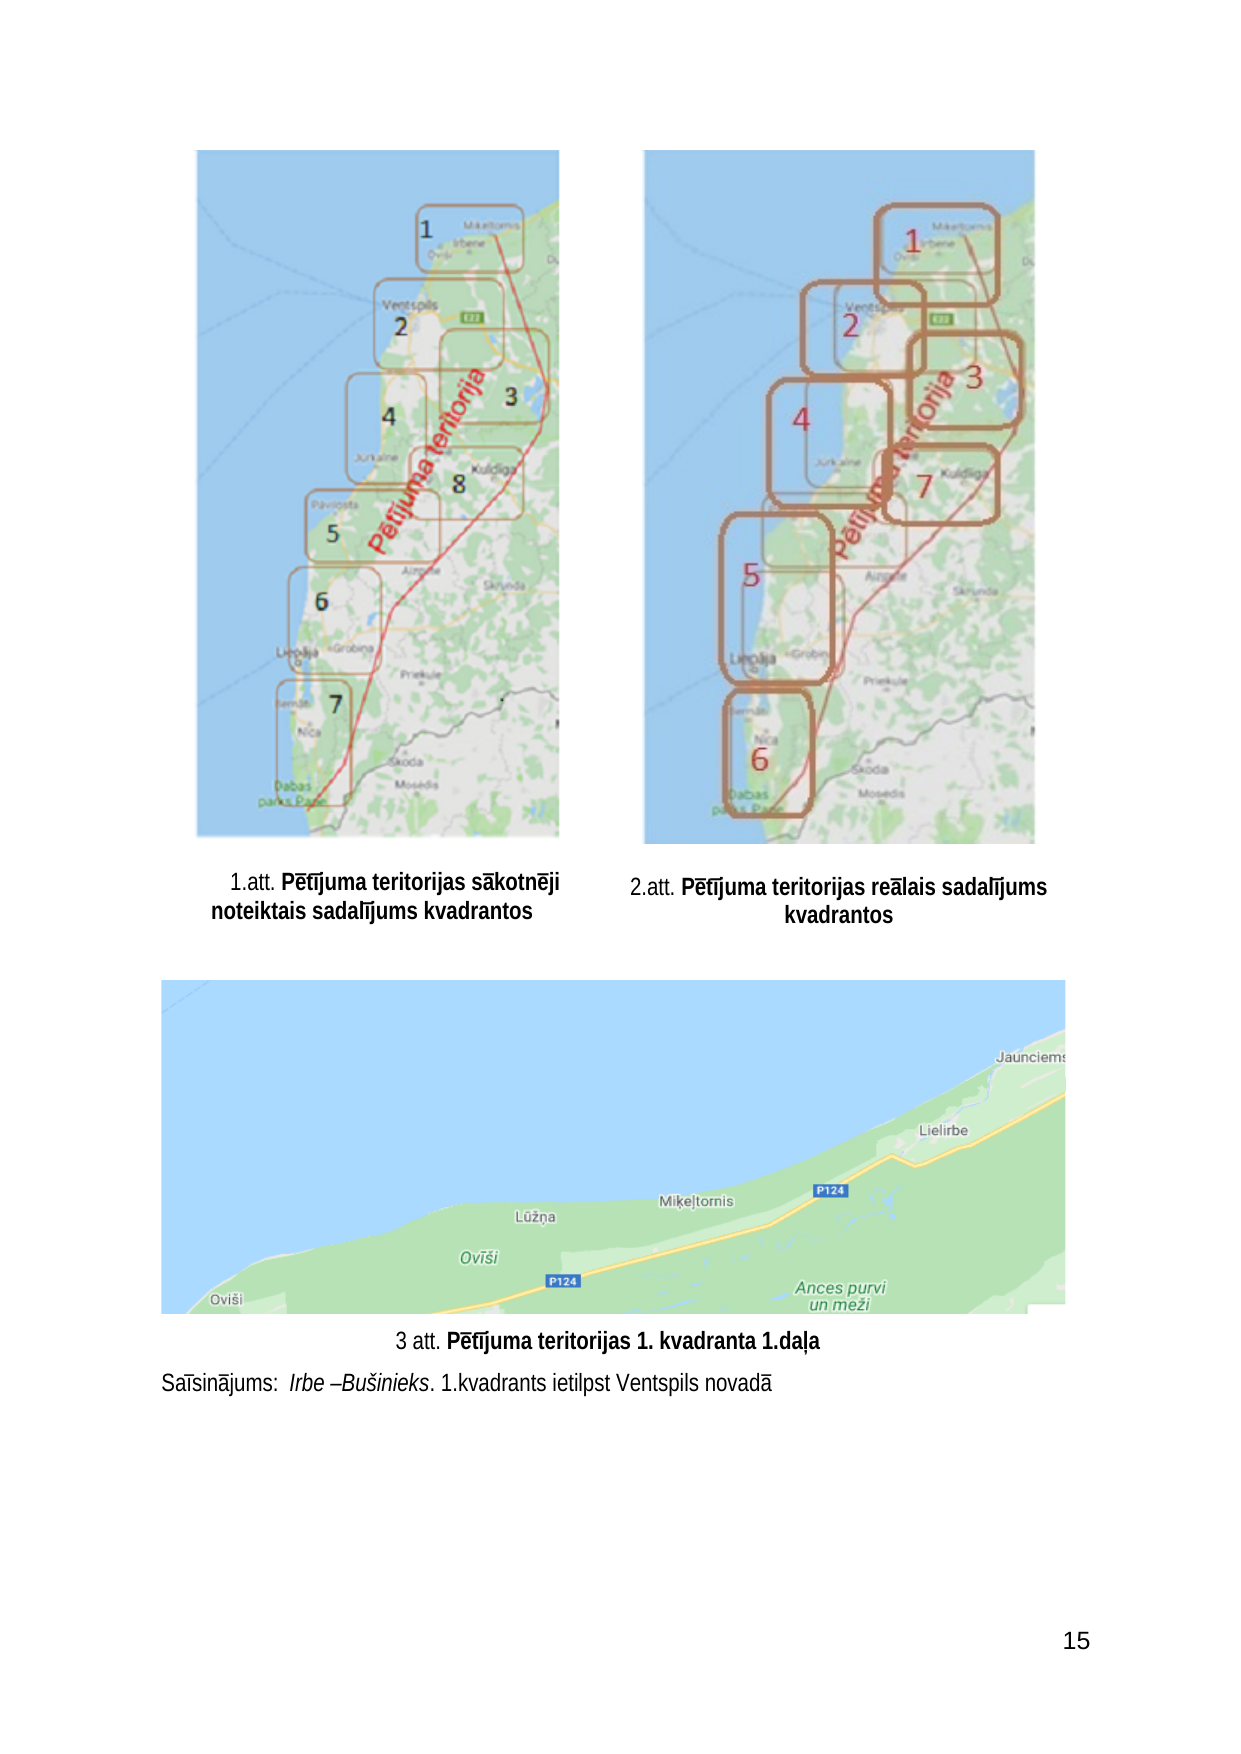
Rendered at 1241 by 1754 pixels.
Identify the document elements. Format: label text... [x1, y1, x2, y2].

table_header 3 att. Pētījuma teritorijas 1. kvadranta 1.daļa [151, 980, 1065, 1367]
picture [161, 980, 1066, 1314]
table_header 2.att. Pētījuma teritorijas reālais sadalījums kvadrantos [595, 150, 1082, 979]
table_header 1.att. Pētījuma teritorijas sākotnēji noteiktais sadalījums kvadrantos [158, 150, 595, 979]
picture [193, 150, 560, 839]
picture [641, 150, 1037, 844]
table_cell Saīsinājums: Irbe –Bušinieks. 1.kvadrants ietilpst Ventspils novadā [151, 1368, 1065, 1396]
